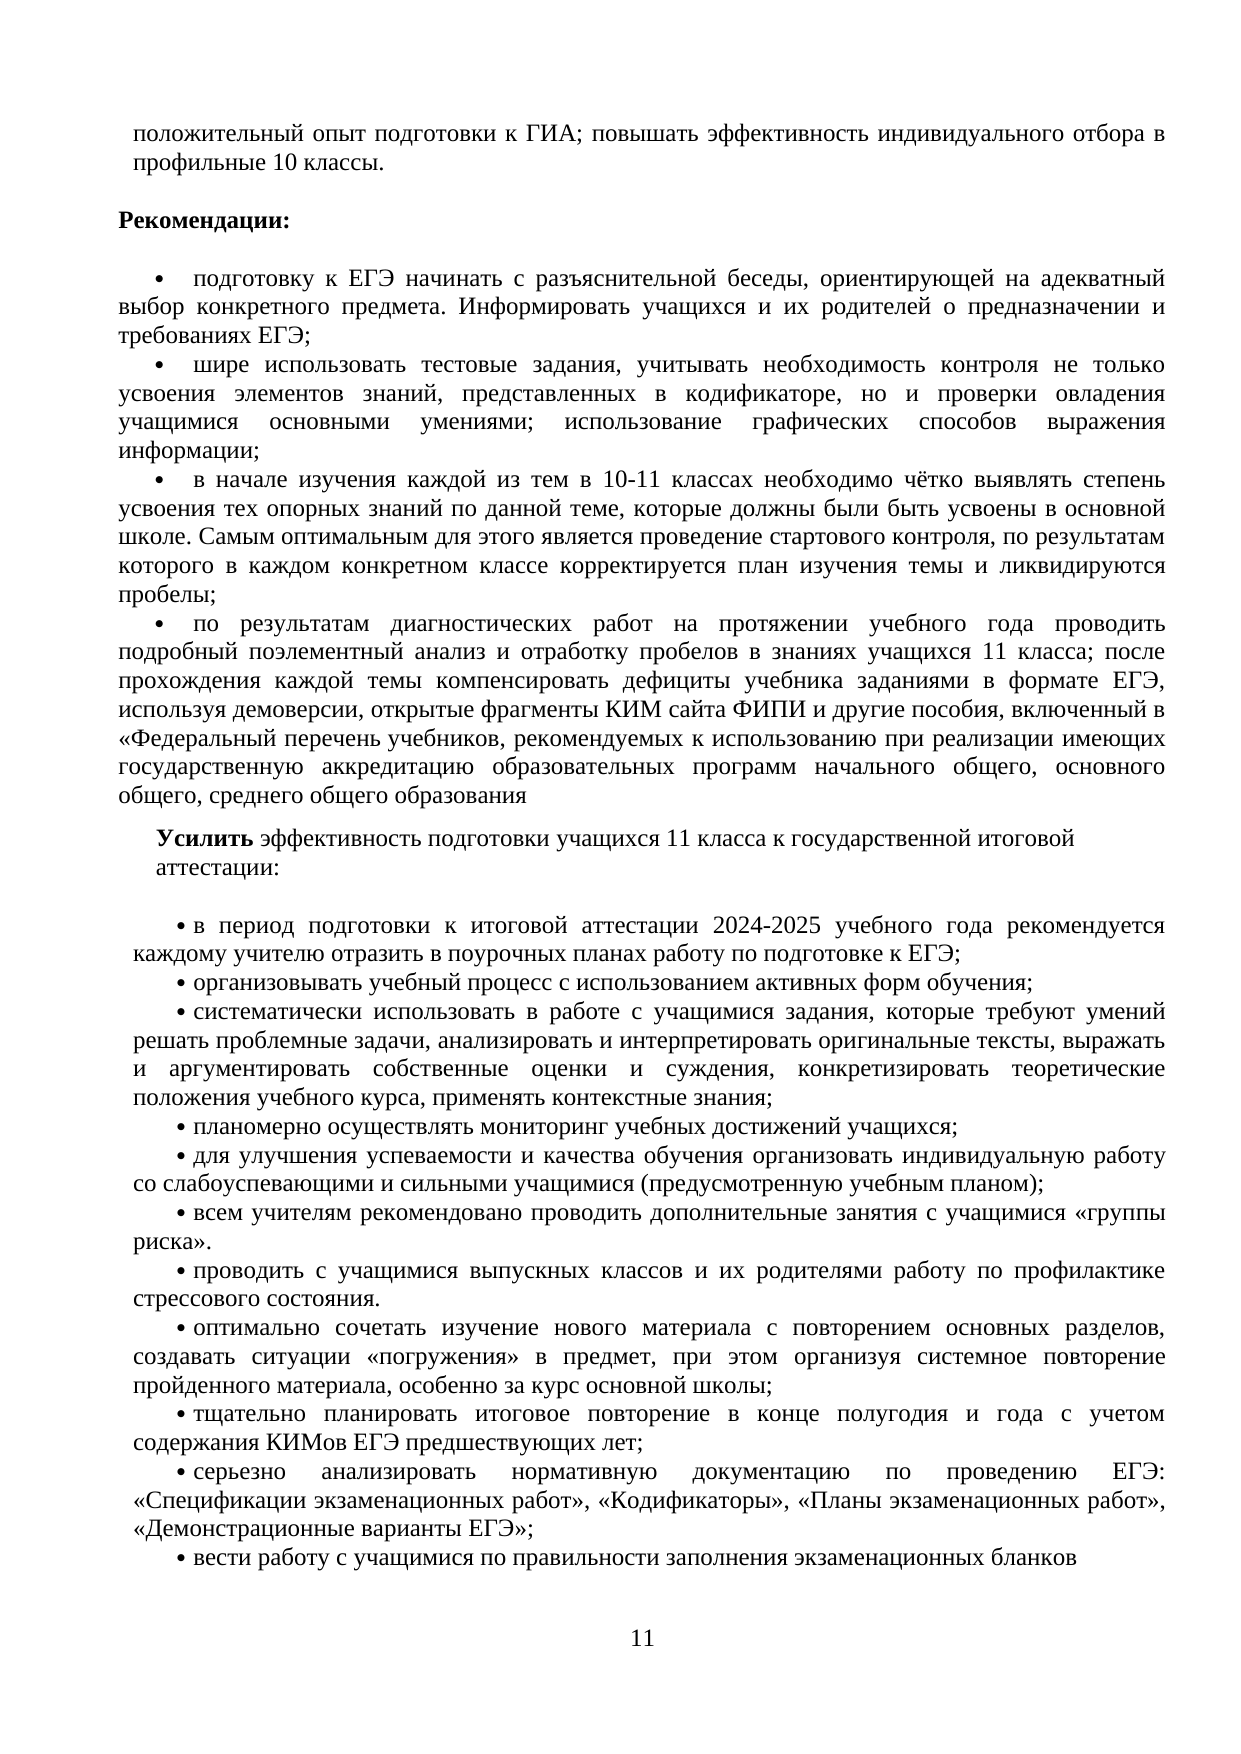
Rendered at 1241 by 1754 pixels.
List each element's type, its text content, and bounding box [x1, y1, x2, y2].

list в период подготовки к итоговой аттестации 2024-2025 учебного года рекомендуется каждому учителю отразить в поурочных планах работу по подготовке к ЕГЭ; [133, 910, 1167, 967]
list для улучшения успеваемости и качества обучения организовать индивидуальную работу со слабоуспевающими и сильными учащимися (предусмотренную учебным планом); [133, 1140, 1167, 1197]
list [133, 118, 1167, 176]
list в начале изучения каждой из тем в 10-11 классах необходимо чётко выявлять степень усвоения тех опорных знаний по данной теме, которые должны были быть усвоены в основной школе. Самым оптимальным для этого является проведение стартового контроля, по результатам которого в каждом конкретном классе корректируется план изучения темы и ликвидируются пробелы; [118, 464, 1167, 608]
list планомерно осуществлять мониторинг учебных достижений учащихся; [133, 1111, 1167, 1140]
list тщательно планировать итоговое повторение в конце полугодия и года с учетом содержания КИМов ЕГЭ предшествующих лет; [133, 1398, 1167, 1456]
list всем учителям рекомендовано проводить дополнительные занятия с учащимися «группы риска». [133, 1197, 1167, 1255]
list вести работу с учащимися по правильности заполнения экзаменационных бланков [133, 1542, 1167, 1571]
list систематически использовать в работе с учащимися задания, которые требуют умений решать проблемные задачи, анализировать и интерпретировать оригинальные тексты, выражать и аргументировать собственные оценки и суждения, конкретизировать теоретические положения учебного курса, применять контекстные знания; [133, 996, 1167, 1111]
list оптимально сочетать изучение нового материала с повторением основных разделов, создавать ситуации «погружения» в предмет, при этом организуя системное повторение пройденного материала, особенно за курс основной школы; [133, 1312, 1167, 1398]
text Усилить эффективность подготовки учащихся 11 класса к государственной итоговой аттестации: [156, 823, 1167, 881]
list подготовку к ЕГЭ начинать с разъяснительной беседы, ориентирующей на адекватный выбор конкретного предмета. Информировать учащихся и их родителей о предназначении и требованиях ЕГЭ; [118, 263, 1167, 349]
list по результатам диагностических работ на протяжении учебного года проводить подробный поэлементный анализ и отработку пробелов в знаниях учащихся 11 класса; после прохождения каждой темы компенсировать дефициты учебника заданиями в формате ЕГЭ, используя демоверсии, открытые фрагменты КИМ сайта ФИПИ и другие пособия, включенный в «Федеральный перечень учебников, рекомендуемых к использованию при реализации имеющих государственную аккредитацию образовательных программ начального общего, основного общего, среднего общего образования [118, 608, 1167, 809]
text Рекомендации: [118, 205, 1167, 233]
list организовывать учебный процесс с использованием активных форм обучения; [133, 967, 1167, 996]
list серьезно анализировать нормативную документацию по проведению ЕГЭ: «Спецификации экзаменационных работ», «Кодификаторы», «Планы экзаменационных работ», «Демонстрационные варианты ЕГЭ»; [133, 1456, 1167, 1542]
list проводить с учащимися выпускных классов и их родителями работу по профилактике стрессового состояния. [133, 1255, 1167, 1312]
list шире использовать тестовые задания, учитывать необходимость контроля не только усвоения элементов знаний, представленных в кодификаторе, но и проверки овладения учащимися основными умениями; использование графических способов выражения информации; [118, 349, 1167, 464]
